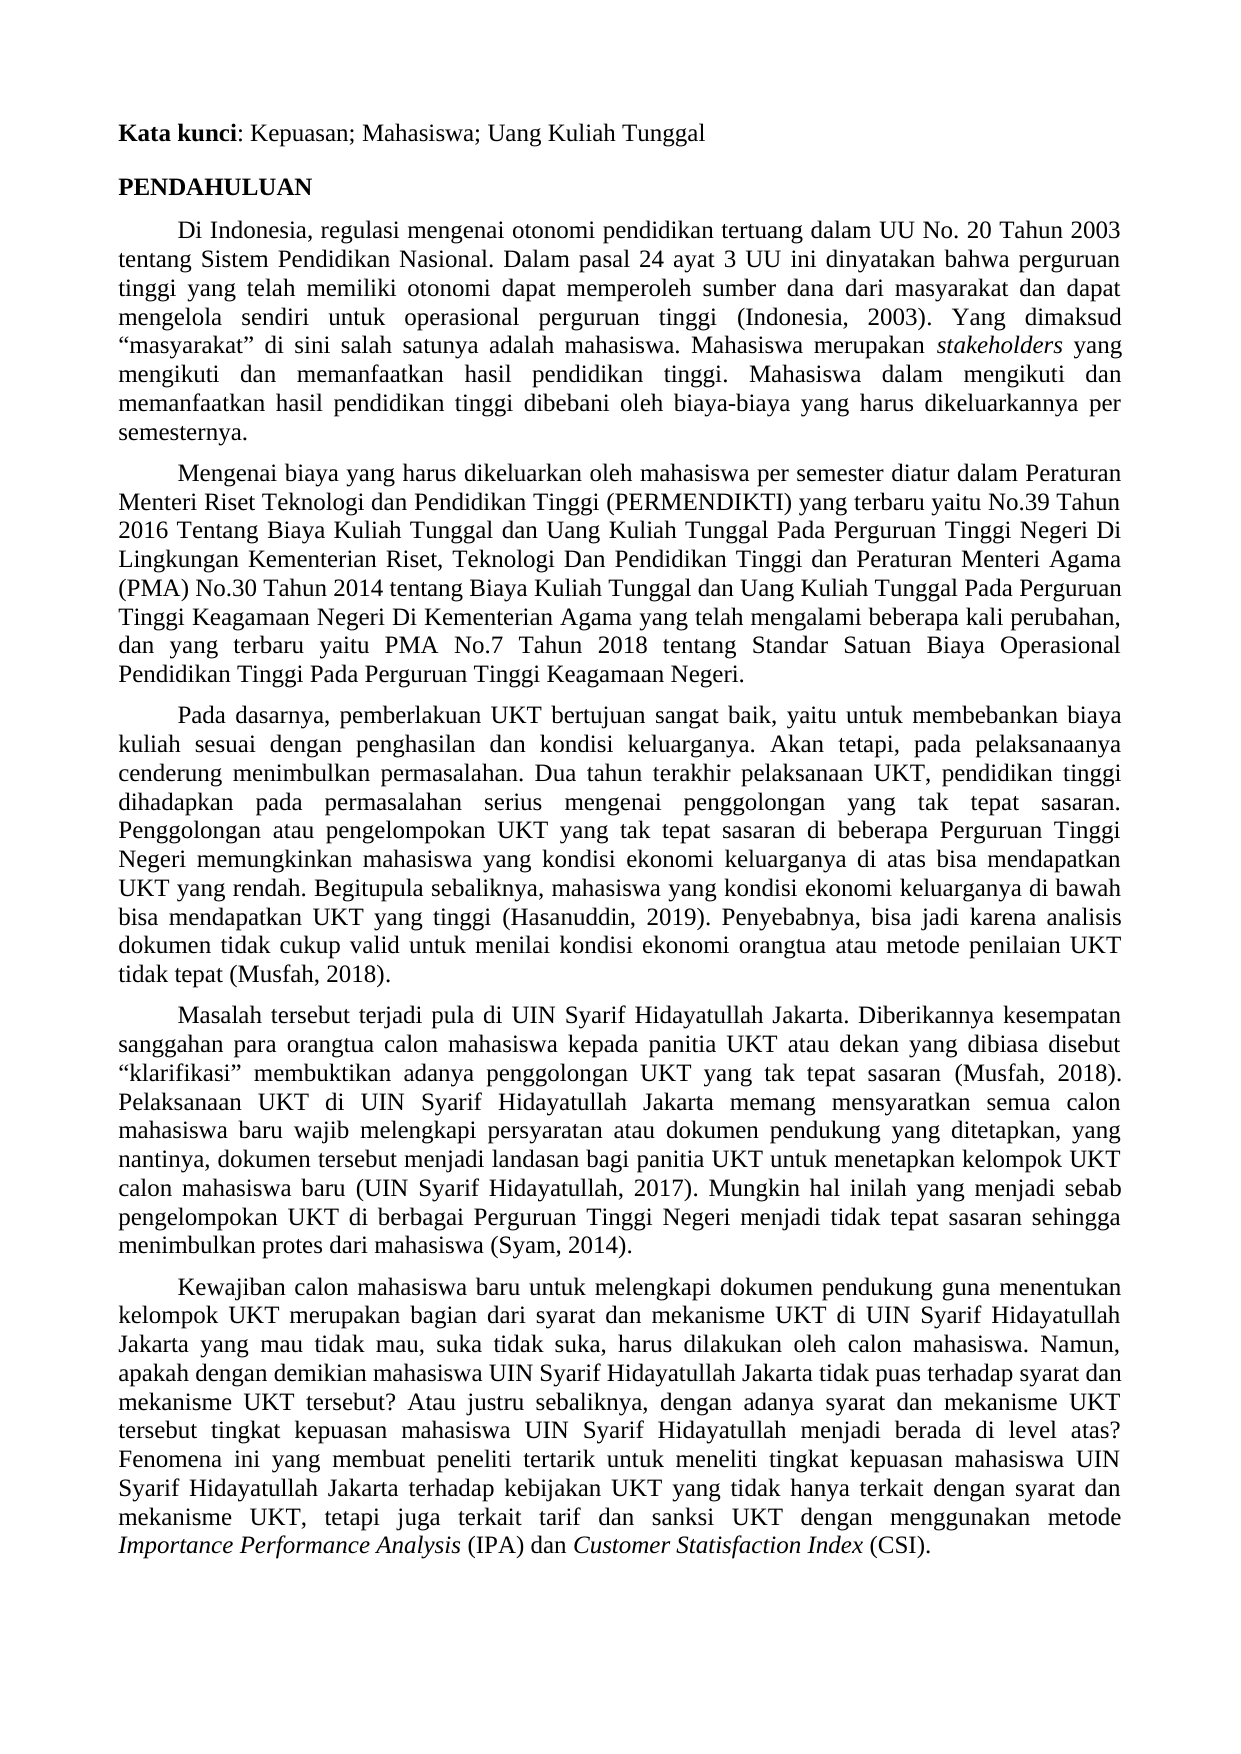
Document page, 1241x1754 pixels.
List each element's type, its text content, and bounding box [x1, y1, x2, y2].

text Mengenai biaya yang harus dikeluarkan oleh mahasiswa per semester diatur dalam Peraturan Menteri Riset Teknologi dan Pendidikan Tinggi (PERMENDIKTI) yang terbaru yaitu No.39 Tahun 2016 Tentang Biaya Kuliah Tunggal dan Uang Kuliah Tunggal Pada Perguruan Tinggi Negeri Di Lingkungan Kementerian Riset, Teknologi Dan Pendidikan Tinggi dan Peraturan Menteri Agama (PMA) No.30 Tahun 2014 tentang Biaya Kuliah Tunggal dan Uang Kuliah Tunggal Pada Perguruan Tinggi Keagamaan Negeri Di Kementerian Agama yang telah mengalami beberapa kali perubahan, dan yang terbaru yaitu PMA No.7 Tahun 2018 tentang Standar Satuan Biaya Operasional Pendidikan Tinggi Pada Perguruan Tinggi Keagamaan Negeri. [118, 458, 1122, 688]
text Kata kunci: Kepuasan; Mahasiswa; Uang Kuliah Tunggal [118, 118, 1122, 147]
text Masalah tersebut terjadi pula di UIN Syarif Hidayatullah Jakarta. Diberikannya kesempatan sanggahan para orangtua calon mahasiswa kepada panitia UKT atau dekan yang dibiasa disebut “klarifikasi” membuktikan adanya penggolongan UKT yang tak tepat sasaran . Pelaksanaan UKT di UIN Syarif Hidayatullah Jakarta memang mensyaratkan semua calon mahasiswa baru wajib melengkapi persyaratan atau dokumen pendukung yang ditetapkan, yang nantinya, dokumen tersebut menjadi landasan bagi panitia UKT untuk menetapkan kelompok UKT calon mahasiswa baru . Mungkin hal inilah yang menjadi sebab pengelompokan UKT di berbagai Perguruan Tinggi Negeri menjadi tidak tepat sasaran sehingga menimbulkan protes dari mahasiswa . [118, 1000, 1122, 1259]
text PENDAHULUAN [118, 172, 1122, 201]
text Di Indonesia, regulasi mengenai otonomi pendidikan tertuang dalam UU No. 20 Tahun 2003 tentang Sistem Pendidikan Nasional. Dalam pasal 24 ayat 3 UU ini dinyatakan bahwa perguruan tinggi yang telah memiliki otonomi dapat memperoleh sumber dana dari masyarakat dan dapat mengelola sendiri untuk operasional perguruan tinggi. Yang dimaksud “masyarakat” di sini salah satunya adalah mahasiswa. Mahasiswa merupakan stakeholders yang mengikuti dan memanfaatkan hasil pendidikan tinggi. Mahasiswa dalam mengikuti dan memanfaatkan hasil pendidikan tinggi dibebani oleh biaya-biaya yang harus dikeluarkannya per semesternya. [118, 215, 1122, 445]
text Kewajiban calon mahasiswa baru untuk melengkapi dokumen pendukung guna menentukan kelompok UKT merupakan bagian dari syarat dan mekanisme UKT di UIN Syarif Hidayatullah Jakarta yang mau tidak mau, suka tidak suka, harus dilakukan oleh calon mahasiswa. Namun, apakah dengan demikian mahasiswa UIN Syarif Hidayatullah Jakarta tidak puas terhadap syarat dan mekanisme UKT tersebut? Atau justru sebaliknya, dengan adanya syarat dan mekanisme UKT tersebut tingkat kepuasan mahasiswa UIN Syarif Hidayatullah menjadi berada di level atas? Fenomena ini yang membuat peneliti tertarik untuk meneliti tingkat kepuasan mahasiswa UIN Syarif Hidayatullah Jakarta terhadap kebijakan UKT yang tidak hanya terkait dengan syarat dan mekanisme UKT, tetapi juga terkait tarif dan sanksi UKT dengan menggunakan metode Importance Performance Analysis (IPA) dan Customer Statisfaction Index (CSI). [118, 1272, 1122, 1559]
text Pada dasarnya, pemberlakuan UKT bertujuan sangat baik, yaitu untuk membebankan biaya kuliah sesuai dengan penghasilan dan kondisi keluarganya. Akan tetapi, pada pelaksanaanya cenderung menimbulkan permasalahan. Dua tahun terakhir pelaksanaan UKT, pendidikan tinggi dihadapkan pada permasalahan serius mengenai penggolongan yang tak tepat sasaran. Penggolongan atau pengelompokan UKT yang tak tepat sasaran di beberapa Perguruan Tinggi Negeri memungkinkan mahasiswa yang kondisi ekonomi keluarganya di atas bisa mendapatkan UKT yang rendah. Begitupula sebaliknya, mahasiswa yang kondisi ekonomi keluarganya di bawah bisa mendapatkan UKT yang tinggi . Penyebabnya, bisa jadi karena analisis dokumen tidak cukup valid untuk menilai kondisi ekonomi orangtua atau metode penilaian UKT tidak tepat . [118, 700, 1122, 988]
